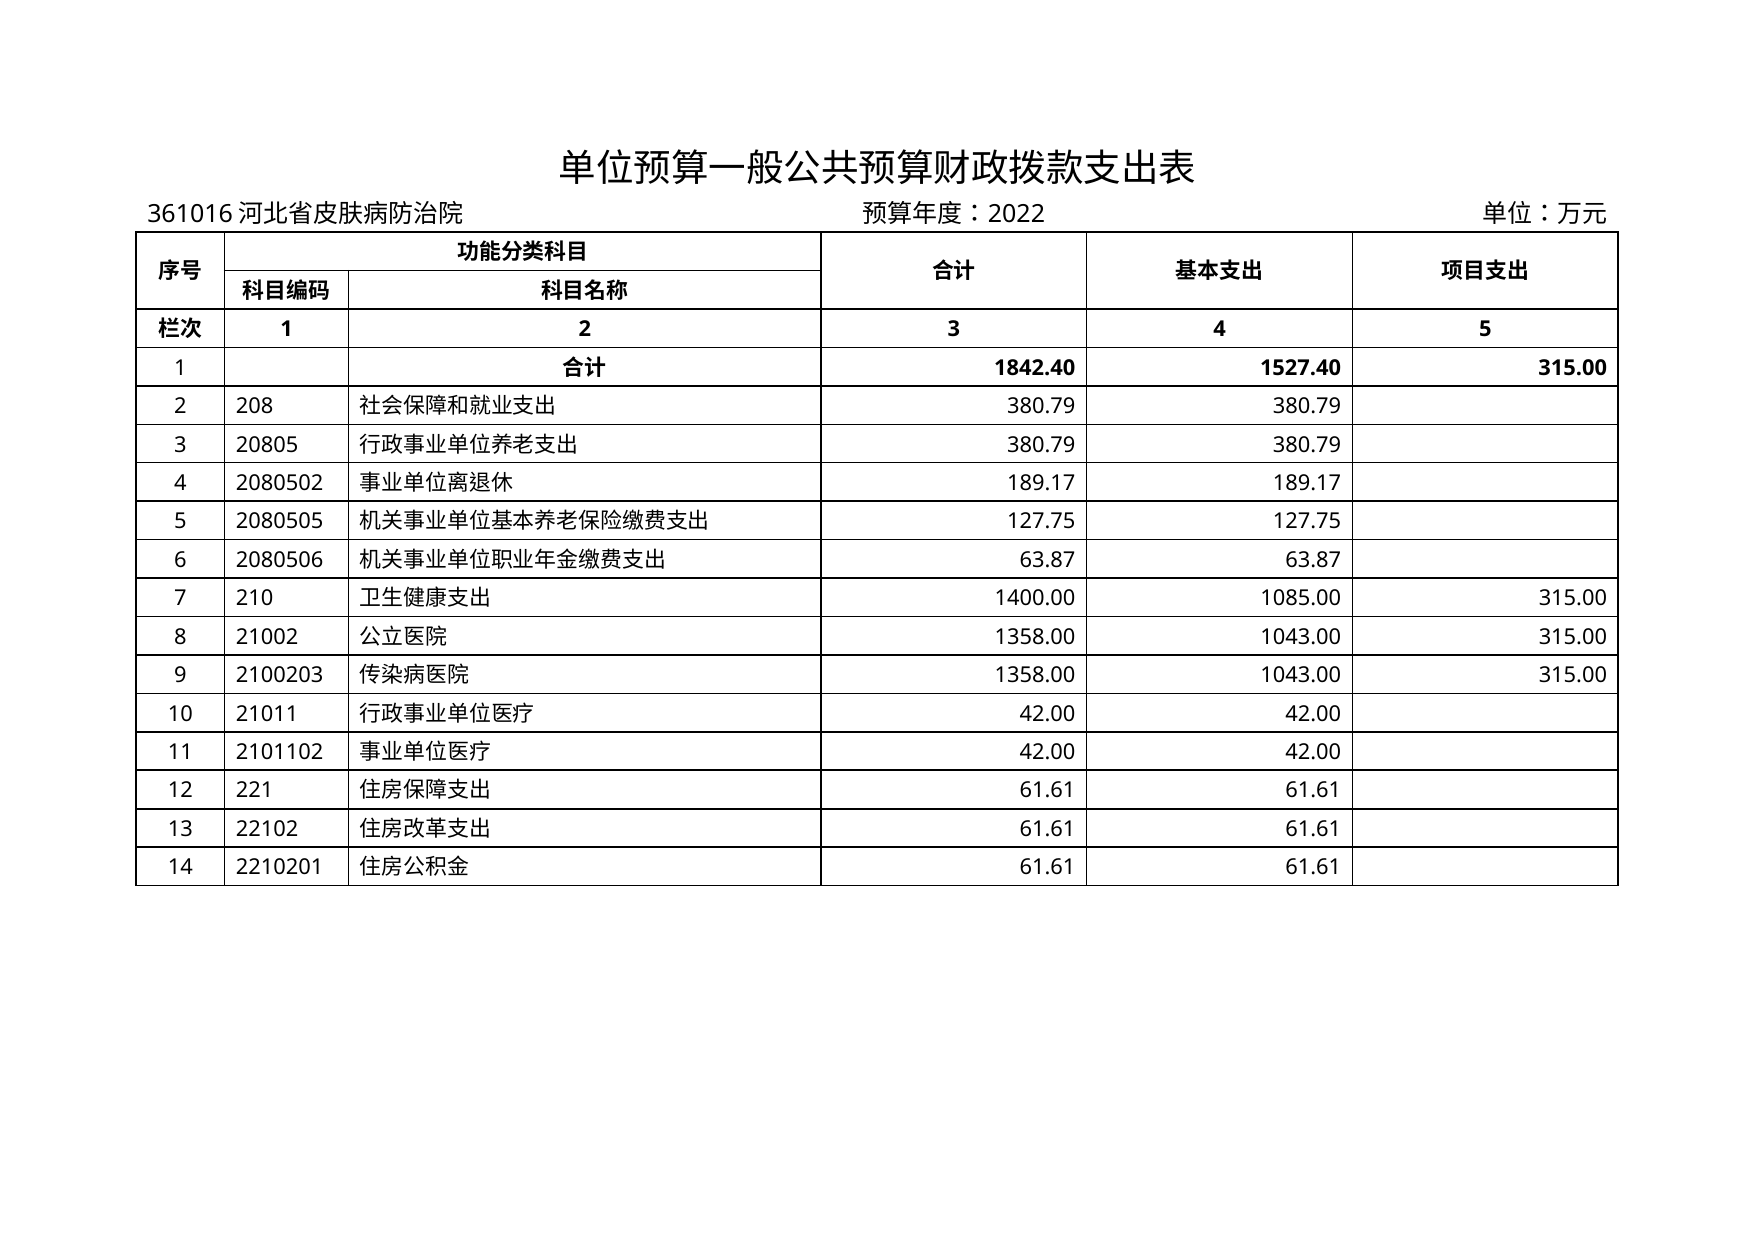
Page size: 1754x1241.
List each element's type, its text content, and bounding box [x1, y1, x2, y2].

table_cell 42.00 [822, 733, 1086, 769]
table_cell 合计 [349, 348, 820, 385]
table_cell [1353, 771, 1617, 808]
table_cell 210 [225, 579, 348, 616]
table_cell 22102 [225, 810, 348, 846]
table_cell 1 [225, 310, 348, 347]
table_cell 63.87 [1087, 540, 1352, 577]
table_cell [1353, 733, 1617, 769]
table_cell 行政事业单位养老支出 [349, 425, 820, 462]
table_cell 公立医院 [349, 617, 820, 654]
table_cell 4 [1087, 310, 1352, 347]
table_cell 10 [137, 694, 224, 731]
table_cell 61.61 [822, 771, 1086, 808]
table_cell 221 [225, 771, 348, 808]
table_cell 12 [137, 771, 224, 808]
table_cell 3 [137, 425, 224, 462]
table_cell 事业单位医疗 [349, 733, 820, 769]
table_cell [1353, 540, 1617, 577]
table_cell 8 [137, 617, 224, 654]
table_cell 315.00 [1353, 617, 1617, 654]
table_cell 189.17 [822, 463, 1086, 500]
table_cell 21002 [225, 617, 348, 654]
table_cell 42.00 [1087, 733, 1352, 769]
table_cell 21011 [225, 694, 348, 731]
table_cell 3 [822, 310, 1086, 347]
table_header 预算年度：2022 [822, 195, 1086, 231]
table_cell [1353, 848, 1617, 885]
table_cell 功能分类科目 [225, 233, 820, 270]
text 单位预算一般公共预算财政拨款支出表 [106, 142, 1648, 193]
table_cell 63.87 [822, 540, 1086, 577]
table_cell 2 [137, 387, 224, 423]
table_cell 事业单位离退休 [349, 463, 820, 500]
table_cell [1353, 502, 1617, 539]
table_cell 住房公积金 [349, 848, 820, 885]
table_cell 2080505 [225, 502, 348, 539]
table_cell 42.00 [822, 694, 1086, 731]
table_cell 项目支出 [1353, 233, 1617, 308]
table_cell 1358.00 [822, 656, 1086, 692]
table_cell 1 [137, 348, 224, 385]
table_cell 4 [137, 463, 224, 500]
table_cell 20805 [225, 425, 348, 462]
table_cell 2101102 [225, 733, 348, 769]
table_cell 9 [137, 656, 224, 692]
table_cell 行政事业单位医疗 [349, 694, 820, 731]
table_cell 14 [137, 848, 224, 885]
table_cell 380.79 [1087, 387, 1352, 423]
table_cell 127.75 [1087, 502, 1352, 539]
table_cell 基本支出 [1087, 233, 1352, 308]
table_cell 科目名称 [349, 271, 820, 308]
table_cell 127.75 [822, 502, 1086, 539]
table_header 361016河北省皮肤病防治院 [137, 195, 820, 231]
table_cell 1527.40 [1087, 348, 1352, 385]
table_cell 科目编码 [225, 271, 348, 308]
table_cell 380.79 [822, 387, 1086, 423]
table_cell 合计 [822, 233, 1086, 308]
table_cell [1353, 810, 1617, 846]
table_cell 5 [137, 502, 224, 539]
table_cell 61.61 [822, 848, 1086, 885]
table_cell 栏次 [137, 310, 224, 347]
table_cell 住房保障支出 [349, 771, 820, 808]
table_cell 1043.00 [1087, 617, 1352, 654]
table_cell 380.79 [1087, 425, 1352, 462]
table_cell 6 [137, 540, 224, 577]
table_header 单位：万元 [1087, 195, 1617, 231]
table_cell 380.79 [822, 425, 1086, 462]
table_cell 61.61 [822, 810, 1086, 846]
table_cell 1842.40 [822, 348, 1086, 385]
table_cell 315.00 [1353, 579, 1617, 616]
table_cell 7 [137, 579, 224, 616]
table_cell 2 [349, 310, 820, 347]
table_cell 5 [1353, 310, 1617, 347]
table_cell 1400.00 [822, 579, 1086, 616]
table_cell [1353, 387, 1617, 423]
table_cell 61.61 [1087, 810, 1352, 846]
table_cell 2100203 [225, 656, 348, 692]
table_cell 序号 [137, 233, 224, 308]
table_cell 机关事业单位职业年金缴费支出 [349, 540, 820, 577]
table_cell 社会保障和就业支出 [349, 387, 820, 423]
table_cell 1358.00 [822, 617, 1086, 654]
table_cell 11 [137, 733, 224, 769]
table_cell 61.61 [1087, 771, 1352, 808]
table_cell 2210201 [225, 848, 348, 885]
table_cell [225, 348, 348, 385]
table_cell 189.17 [1087, 463, 1352, 500]
table_cell 315.00 [1353, 656, 1617, 692]
table_cell 2080502 [225, 463, 348, 500]
table_cell 2080506 [225, 540, 348, 577]
table_cell 1043.00 [1087, 656, 1352, 692]
table_cell 卫生健康支出 [349, 579, 820, 616]
table_cell 13 [137, 810, 224, 846]
table_cell 42.00 [1087, 694, 1352, 731]
table_cell [1353, 694, 1617, 731]
table_cell 传染病医院 [349, 656, 820, 692]
table_cell 61.61 [1087, 848, 1352, 885]
table_cell 住房改革支出 [349, 810, 820, 846]
table_cell 315.00 [1353, 348, 1617, 385]
table_cell [1353, 425, 1617, 462]
table_cell 1085.00 [1087, 579, 1352, 616]
table_cell 208 [225, 387, 348, 423]
table_cell 机关事业单位基本养老保险缴费支出 [349, 502, 820, 539]
table_cell [1353, 463, 1617, 500]
